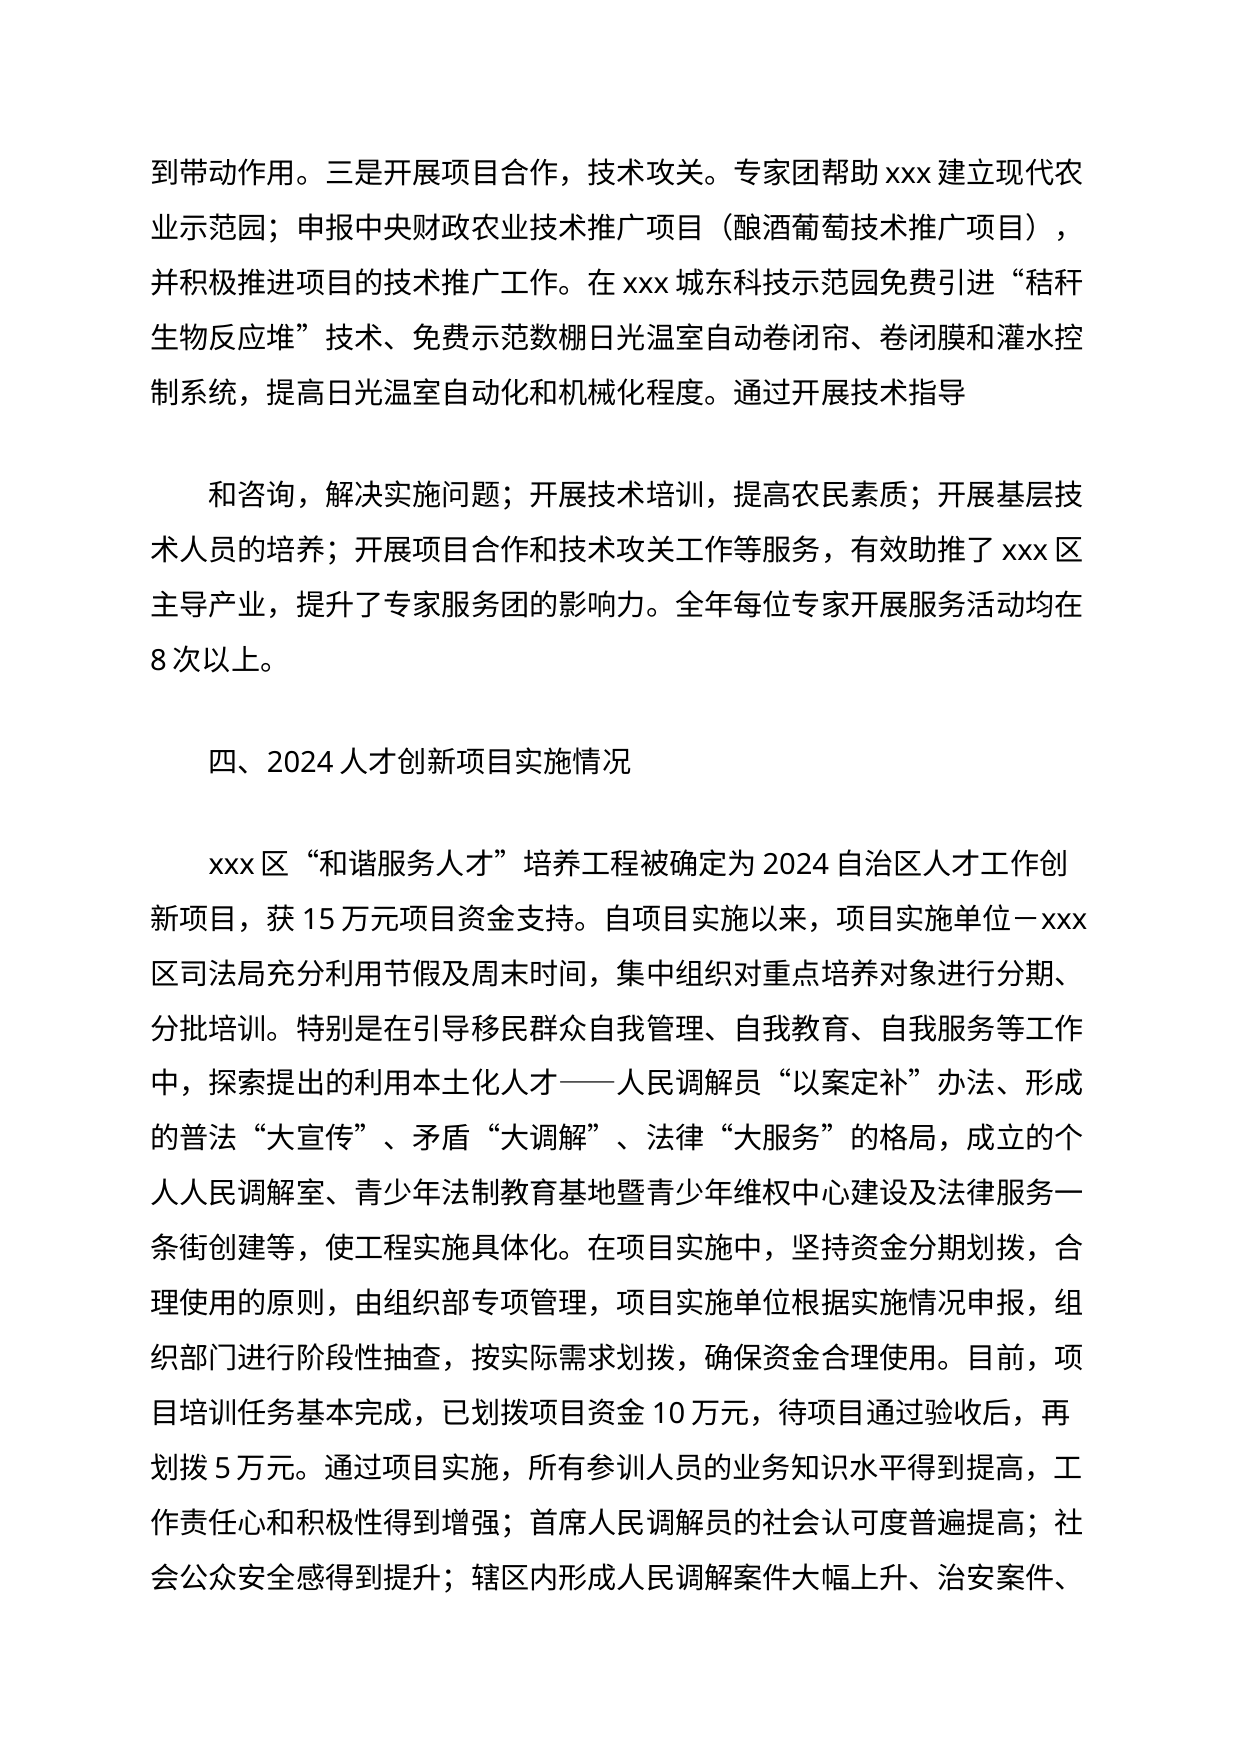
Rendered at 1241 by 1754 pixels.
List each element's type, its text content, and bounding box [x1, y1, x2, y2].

text 和咨询，解决实施问题；开展技术培训，提高农民素质；开展基层技术人员的培养；开展项目合作和技术攻关工作等服务，有效助推了xxx区主导产业，提升了专家服务团的影响力。全年每位专家开展服务活动均在8次以上。 [150, 472, 1090, 679]
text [150, 150, 1090, 412]
text 四、2024人才创新项目实施情况 [150, 738, 1090, 781]
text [150, 840, 1090, 1597]
